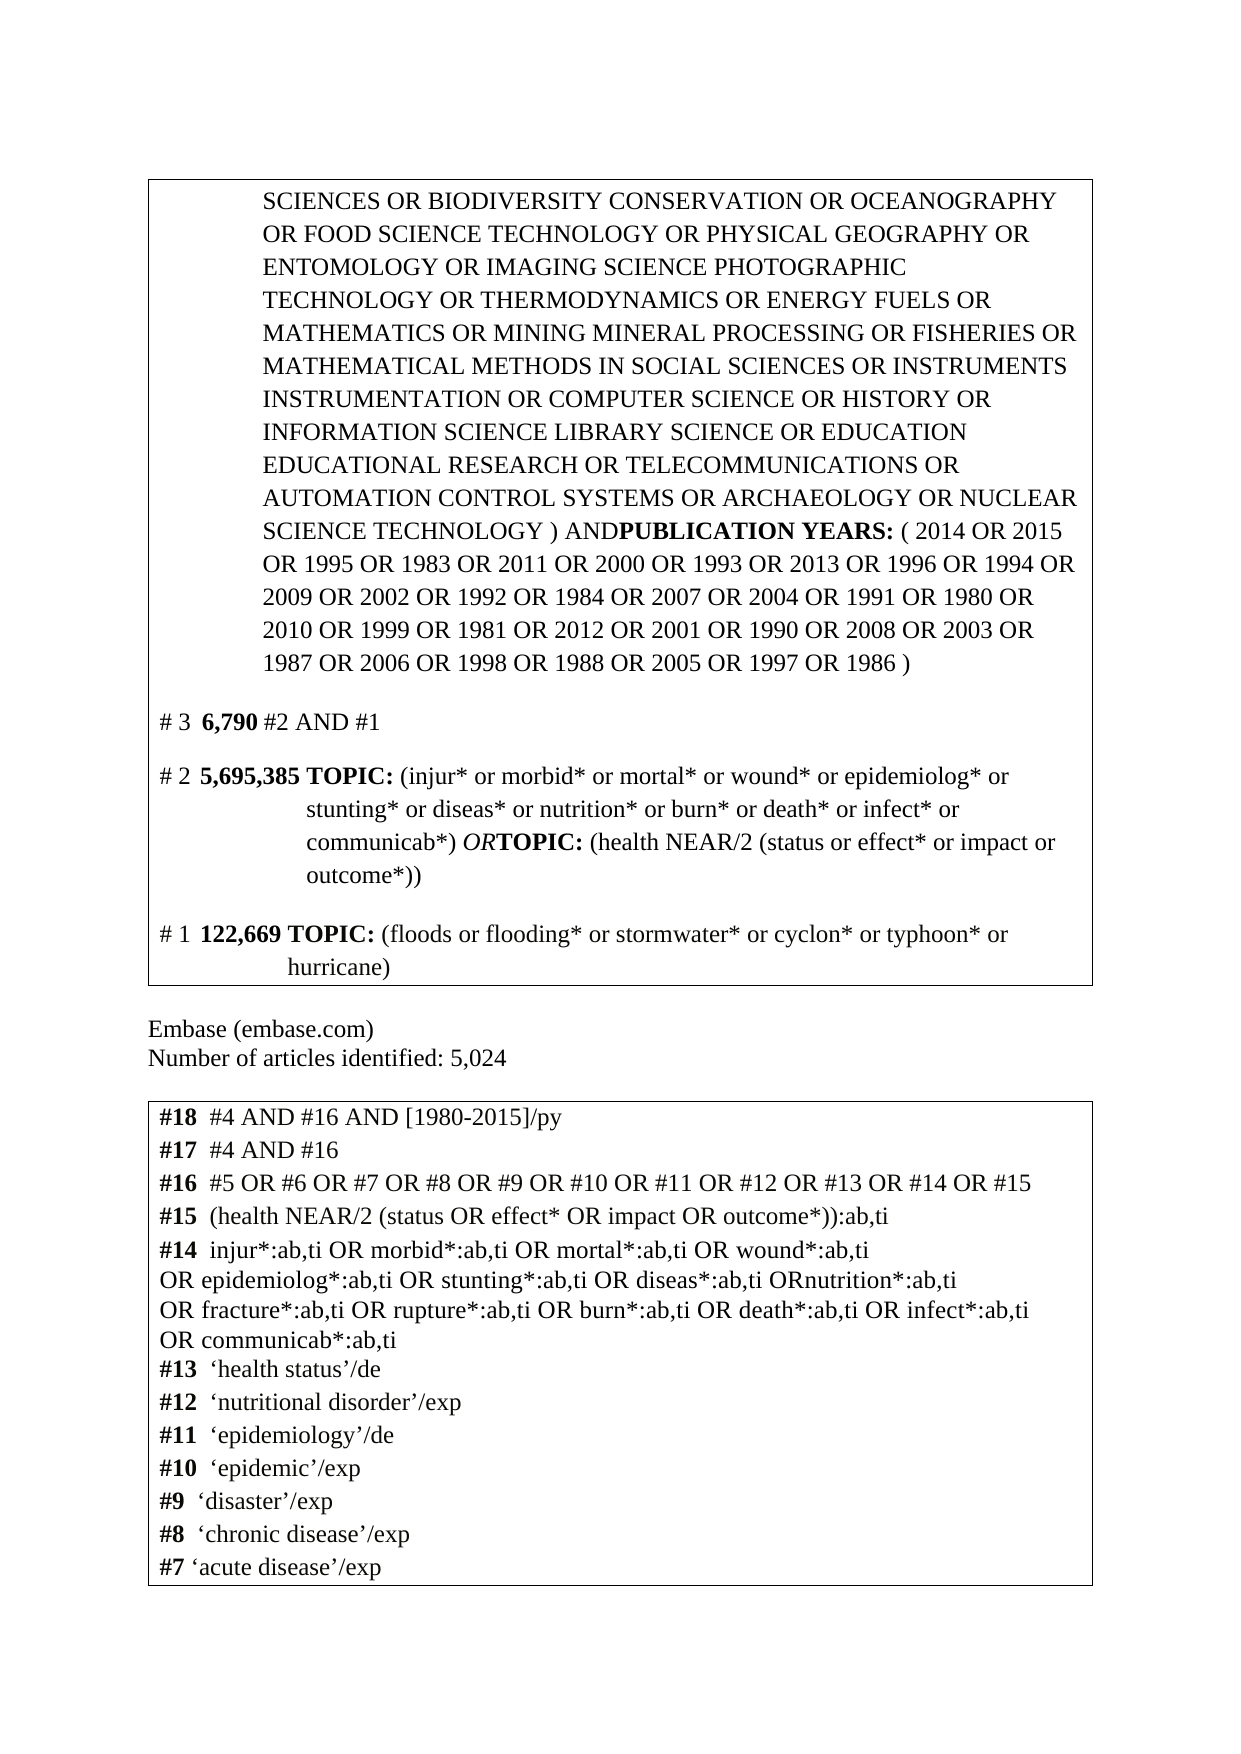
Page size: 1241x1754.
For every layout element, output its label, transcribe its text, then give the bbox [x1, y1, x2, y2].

text Embase (embase.com) [148, 1014, 1093, 1043]
text Number of articles identified: 5,024 [148, 1043, 1093, 1072]
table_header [149, 1102, 1092, 1585]
table_header [149, 180, 1092, 985]
